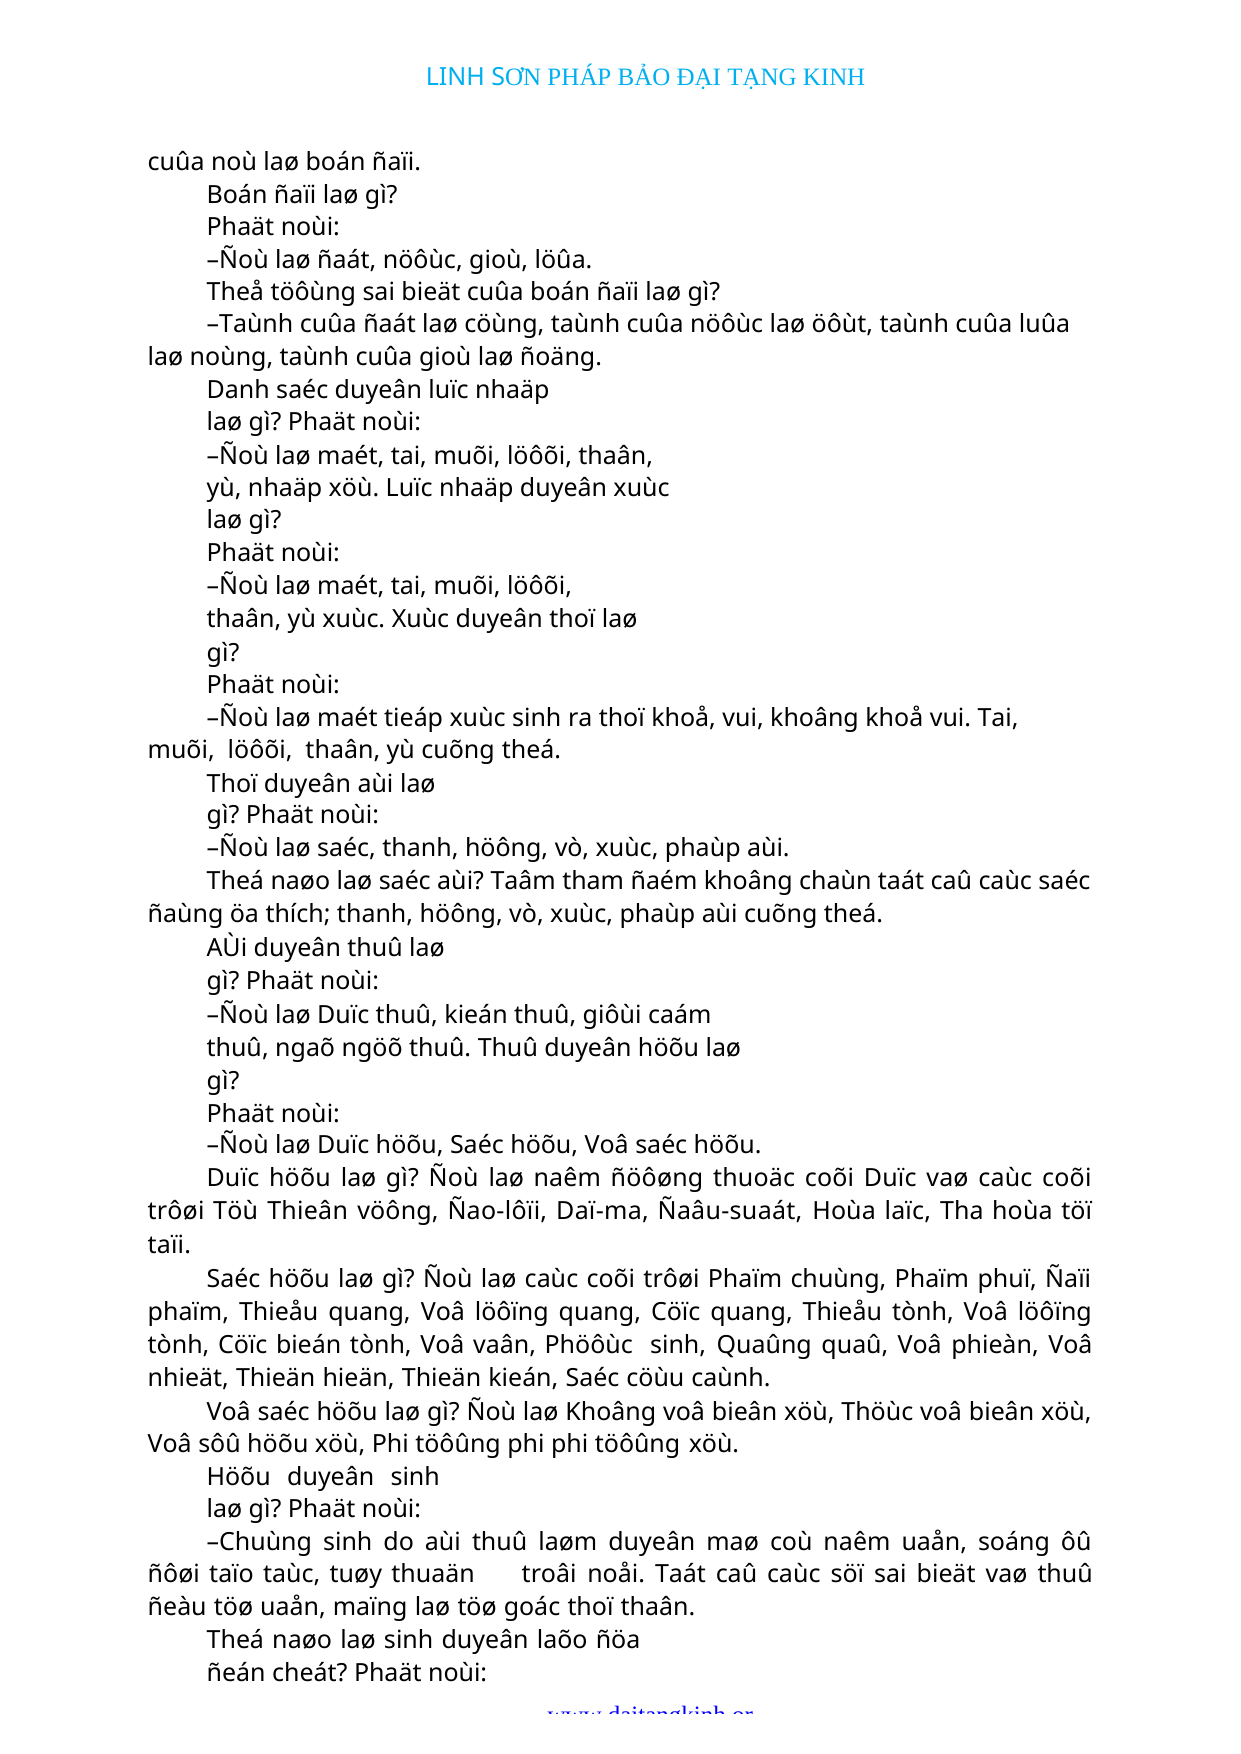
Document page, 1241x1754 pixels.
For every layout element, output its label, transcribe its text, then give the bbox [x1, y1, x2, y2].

text –Ñoù laø saéc, thanh, höông, vò, xuùc, phaùp aùi. [206, 831, 1105, 863]
text –Ñoù laø Duïc thuû, kieán thuû, giôùi caám thuû, ngaõ ngöõ thuû. Thuû duyeân höõu laø gì? [206, 997, 763, 1097]
text –Ñoù laø ñaát, nöôùc, gioù, löûa. [206, 243, 1105, 274]
text cuûa noù laø boán ñaïi. [147, 145, 1105, 177]
text Danh saéc duyeân luïc nhaäp laø gì? Phaät noùi: [206, 373, 578, 438]
text AÙi duyeân thuû laø gì? Phaät noùi: [206, 930, 452, 997]
text –Chuùng sinh do aùi thuû laøm duyeân maø coù naêm uaån, soáng ôû ñôøi taïo taùc, tuøy thuaän troâi noåi. Taát caû caùc söï sai bieät vaø thuû ñeàu töø uaån, maïng laø töø goác thoï thaân. [147, 1525, 1093, 1623]
text Phaät noùi: [206, 536, 1105, 568]
text –Ñoù laø maét tieáp xuùc sinh ra thoï khoå, vui, khoâng khoå vui. Tai, muõi, löôõi, thaân, yù cuõng theá. [147, 700, 1086, 766]
text Duïc höõu laø gì? Ñoù laø naêm ñöôøng thuoäc coõi Duïc vaø caùc coõi trôøi Töù Thieân vöông, Ñao-lôïi, Daï-ma, Ñaâu-suaát, Hoùa laïc, Tha hoùa töï taïi. [147, 1160, 1092, 1260]
text –Ñoù laø maét, tai, muõi, löôõi, thaân, yù, nhaäp xöù. Luïc nhaäp duyeân xuùc laø gì? [206, 438, 687, 536]
text Thoï duyeân aùi laø gì? Phaät noùi: [206, 766, 452, 831]
text Saéc höõu laø gì? Ñoù laø caùc coõi trôøi Phaïm chuùng, Phaïm phuï, Ñaïi phaïm, Thieåu quang, Voâ löôïng quang, Cöïc quang, Thieåu tònh, Voâ löôïng tònh, Cöïc bieán tònh, Voâ vaân, Phöôùc sinh, Quaûng quaû, Voâ phieàn, Voâ nhieät, Thieän hieän, Thieän kieán, Saéc cöùu caùnh. [147, 1260, 1093, 1394]
text Boán ñaïi laø gì? Phaät noùi: [206, 177, 397, 243]
text –Taùnh cuûa ñaát laø cöùng, taùnh cuûa nöôùc laø öôùt, taùnh cuûa luûa laø noùng, taùnh cuûa gioù laø ñoäng. [147, 307, 1105, 372]
text Voâ saéc höõu laø gì? Ñoù laø Khoâng voâ bieân xöù, Thöùc voâ bieân xöù, Voâ sôû höõu xöù, Phi töôûng phi phi töôûng xöù. [147, 1394, 1093, 1459]
text –Ñoù laø Duïc höõu, Saéc höõu, Voâ saéc höõu. [206, 1128, 1105, 1160]
text Höõu duyeân sinh laø gì? Phaät noùi: [206, 1459, 440, 1525]
text Phaät noùi: [206, 1097, 1105, 1128]
text Theå töôùng sai bieät cuûa boán ñaïi laø gì? [206, 274, 1105, 306]
text Theá naøo laø sinh duyeân laõo ñöa ñeán cheát? Phaät noùi: [206, 1623, 641, 1688]
text –Ñoù laø maét, tai, muõi, löôõi, thaân, yù xuùc. Xuùc duyeân thoï laø gì? [206, 568, 648, 668]
text Phaät noùi: [206, 668, 1105, 700]
text Theá naøo laø saéc aùi? Taâm tham ñaém khoâng chaùn taát caû caùc saéc ñaùng öa thích; thanh, höông, vò, xuùc, phaùp aùi cuõng theá. [147, 863, 1105, 930]
